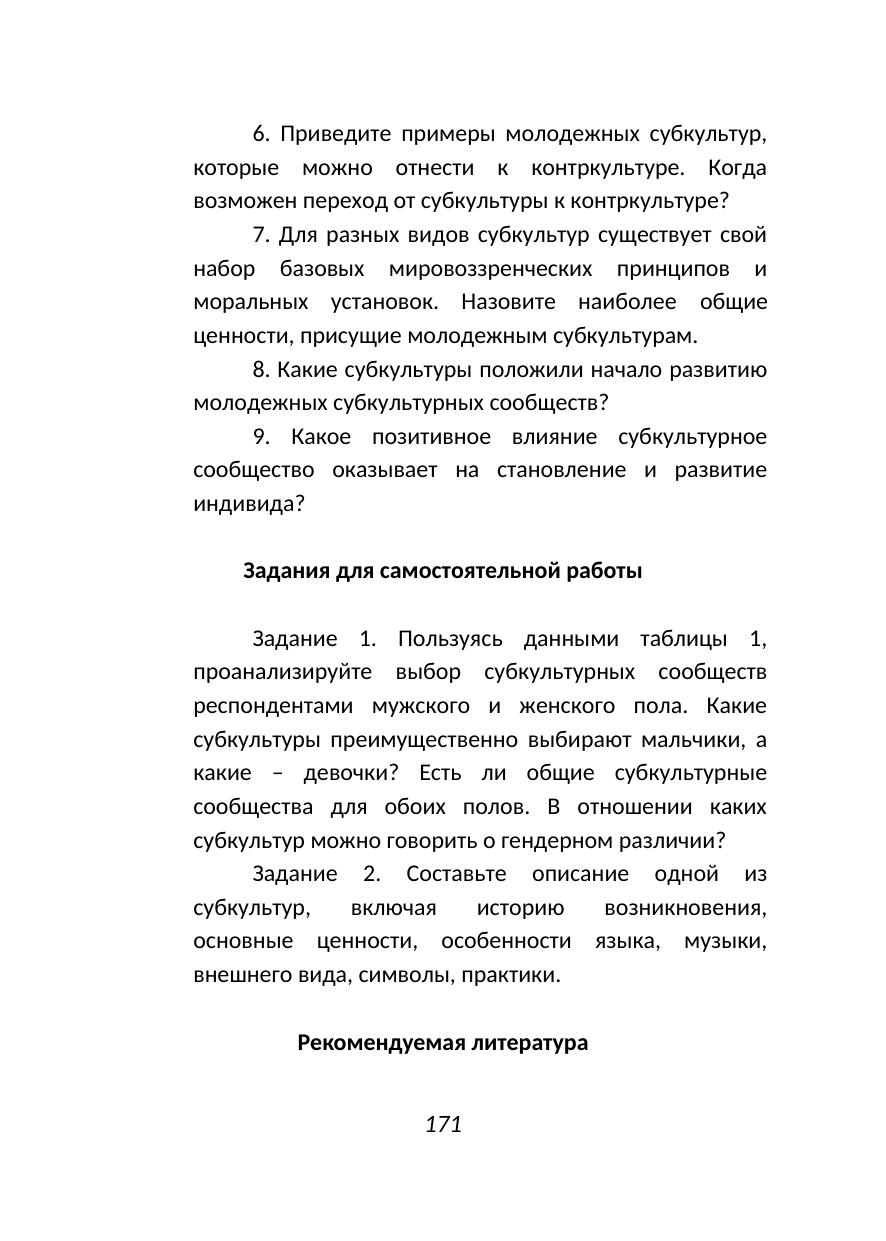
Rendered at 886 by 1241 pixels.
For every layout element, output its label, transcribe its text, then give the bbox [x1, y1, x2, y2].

text Рекомендуемая литература [118, 1027, 768, 1056]
text 9. Какое позитивное влияние субкультурное сообщество оказывает на становление и развитие индивида? [193, 421, 768, 517]
text 7. Для разных видов субкультур существует свой набор базовых мировоззренческих принципов и моральных установок. Назовите наиболее общие ценности, присущие молодежным субкультурам. [193, 219, 768, 349]
text Задание 1. Пользуясь данными таблицы 1, проанализируйте выбор субкультурных сообществ респондентами мужского и женского пола. Какие субкультуры преимущественно выбирают мальчики, а какие – девочки? Есть ли общие субкультурные сообщества для обоих полов. В отношении каких субкультур можно говорить о гендерном различии? [193, 623, 768, 854]
text 8. Какие субкультуры положили начало развитию молодежных субкультурных сообществ? [193, 354, 768, 417]
text Задания для самостоятельной работы [118, 556, 768, 585]
text 6. Приведите примеры молодежных субкультур, которые можно отнести к контркультуре. Когда возможен переход от субкультуры к контркультуре? [193, 118, 768, 215]
text Задание 2. Составьте описание одной из субкультур, включая историю возникновения, основные ценности, особенности языка, музыки, внешнего вида, символы, практики. [193, 858, 768, 988]
